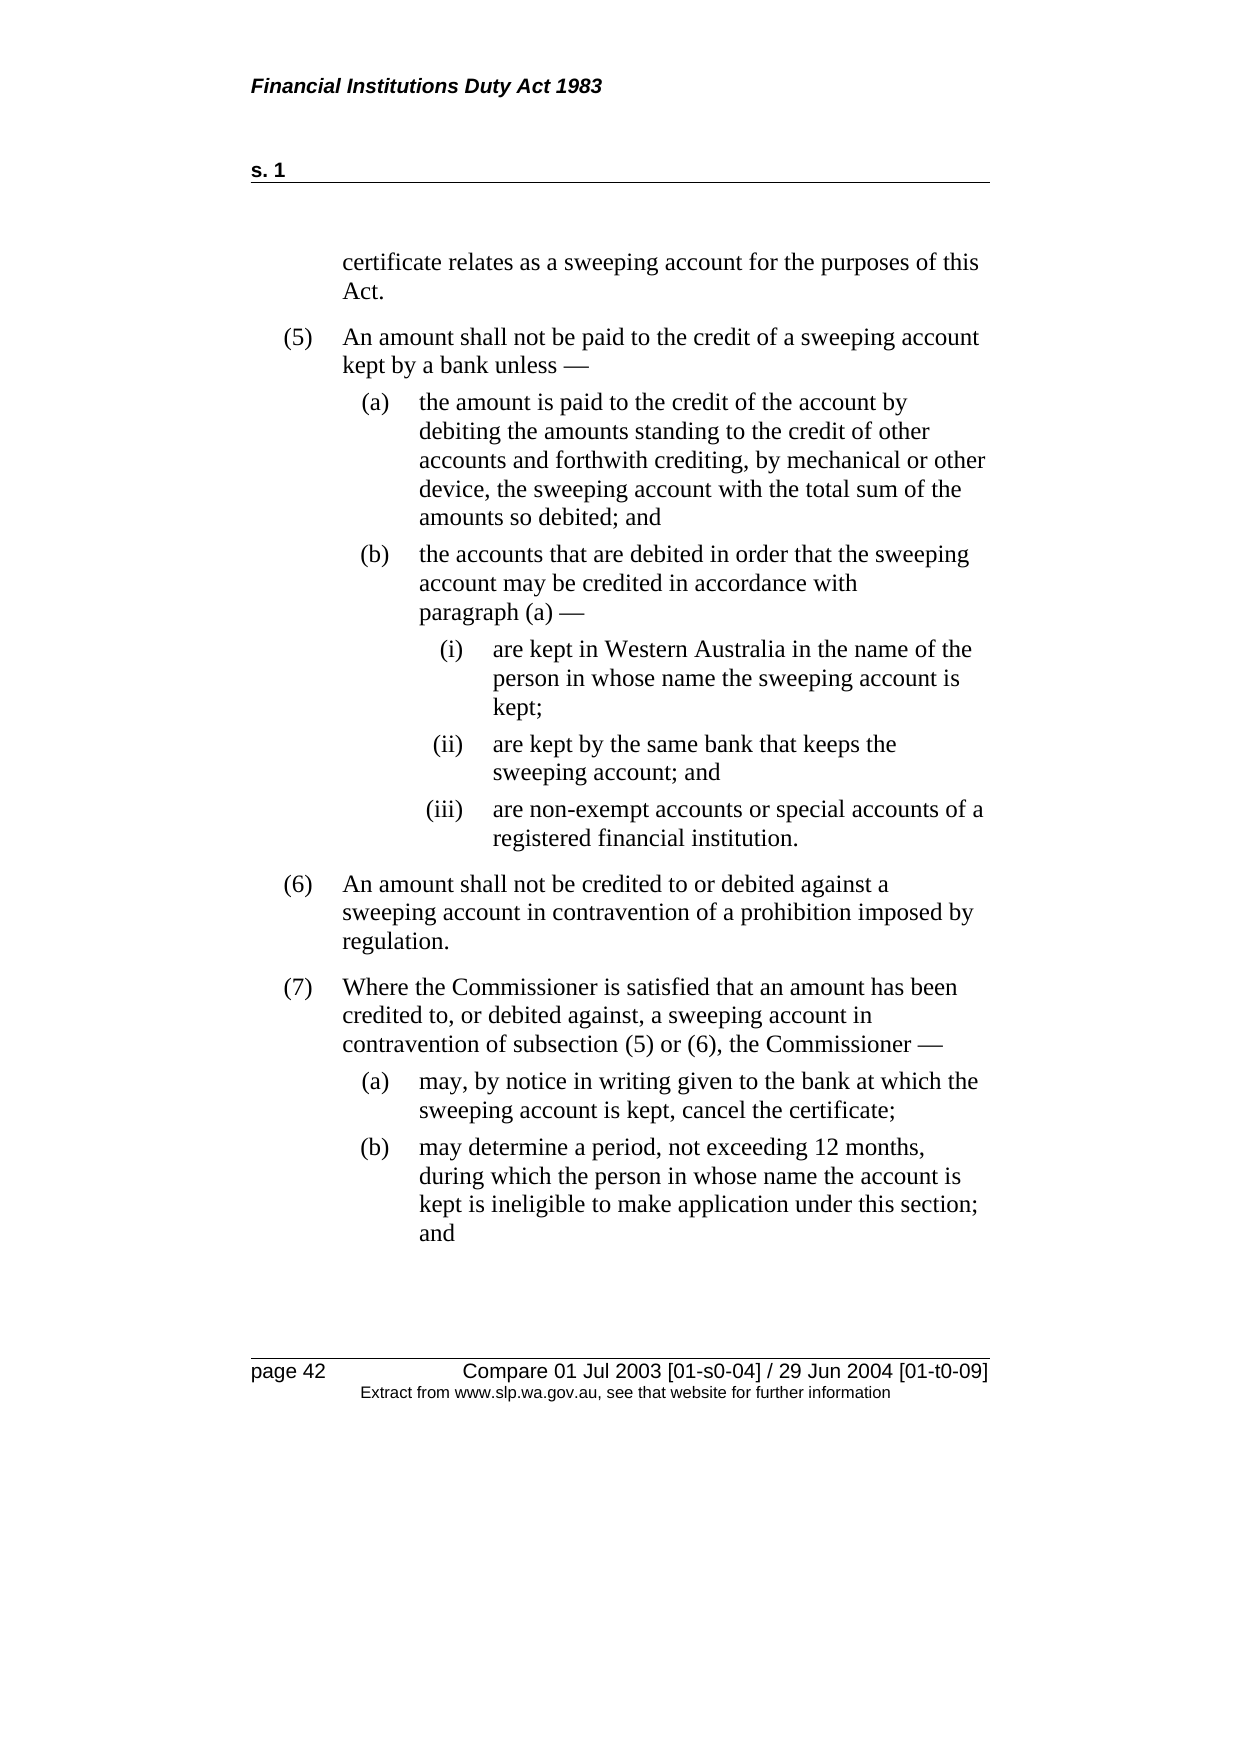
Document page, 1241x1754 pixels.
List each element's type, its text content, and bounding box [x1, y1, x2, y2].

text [251, 247, 990, 305]
text (b) the accounts that are debited in order that the sweeping account may be credited in accordance with paragraph (a) — [251, 539, 990, 626]
text (6) An amount shall not be credited to or debited against a sweeping account in contravention of a prohibition imposed by regulation. [251, 869, 990, 955]
text (iii) are non-exempt accounts or special accounts of a registered financial institution. [251, 794, 990, 852]
text (a) may, by notice in writing given to the bank at which the sweeping account is kept, cancel the certificate; [251, 1066, 990, 1124]
text (5) An amount shall not be paid to the credit of a sweeping account kept by a bank unless — [251, 322, 990, 379]
text (a) the amount is paid to the credit of the account by debiting the amounts standing to the credit of other accounts and forthwith crediting, by mechanical or other device, the sweeping account with the total sum of the amounts so debited; and [251, 387, 990, 531]
text (i) are kept in Western Australia in the name of the person in whose name the sweeping account is kept; [251, 634, 990, 720]
text (ii) are kept by the same bank that keeps the sweeping account; and [251, 729, 990, 786]
text (7) Where the Commissioner is satisfied that an amount has been credited to, or debited against, a sweeping account in contravention of subsection (5) or (6), the Commissioner — [251, 972, 990, 1058]
text (b) may determine a period, not exceeding 12 months, during which the person in whose name the account is kept is ineligible to make application under this section; and [251, 1132, 990, 1247]
